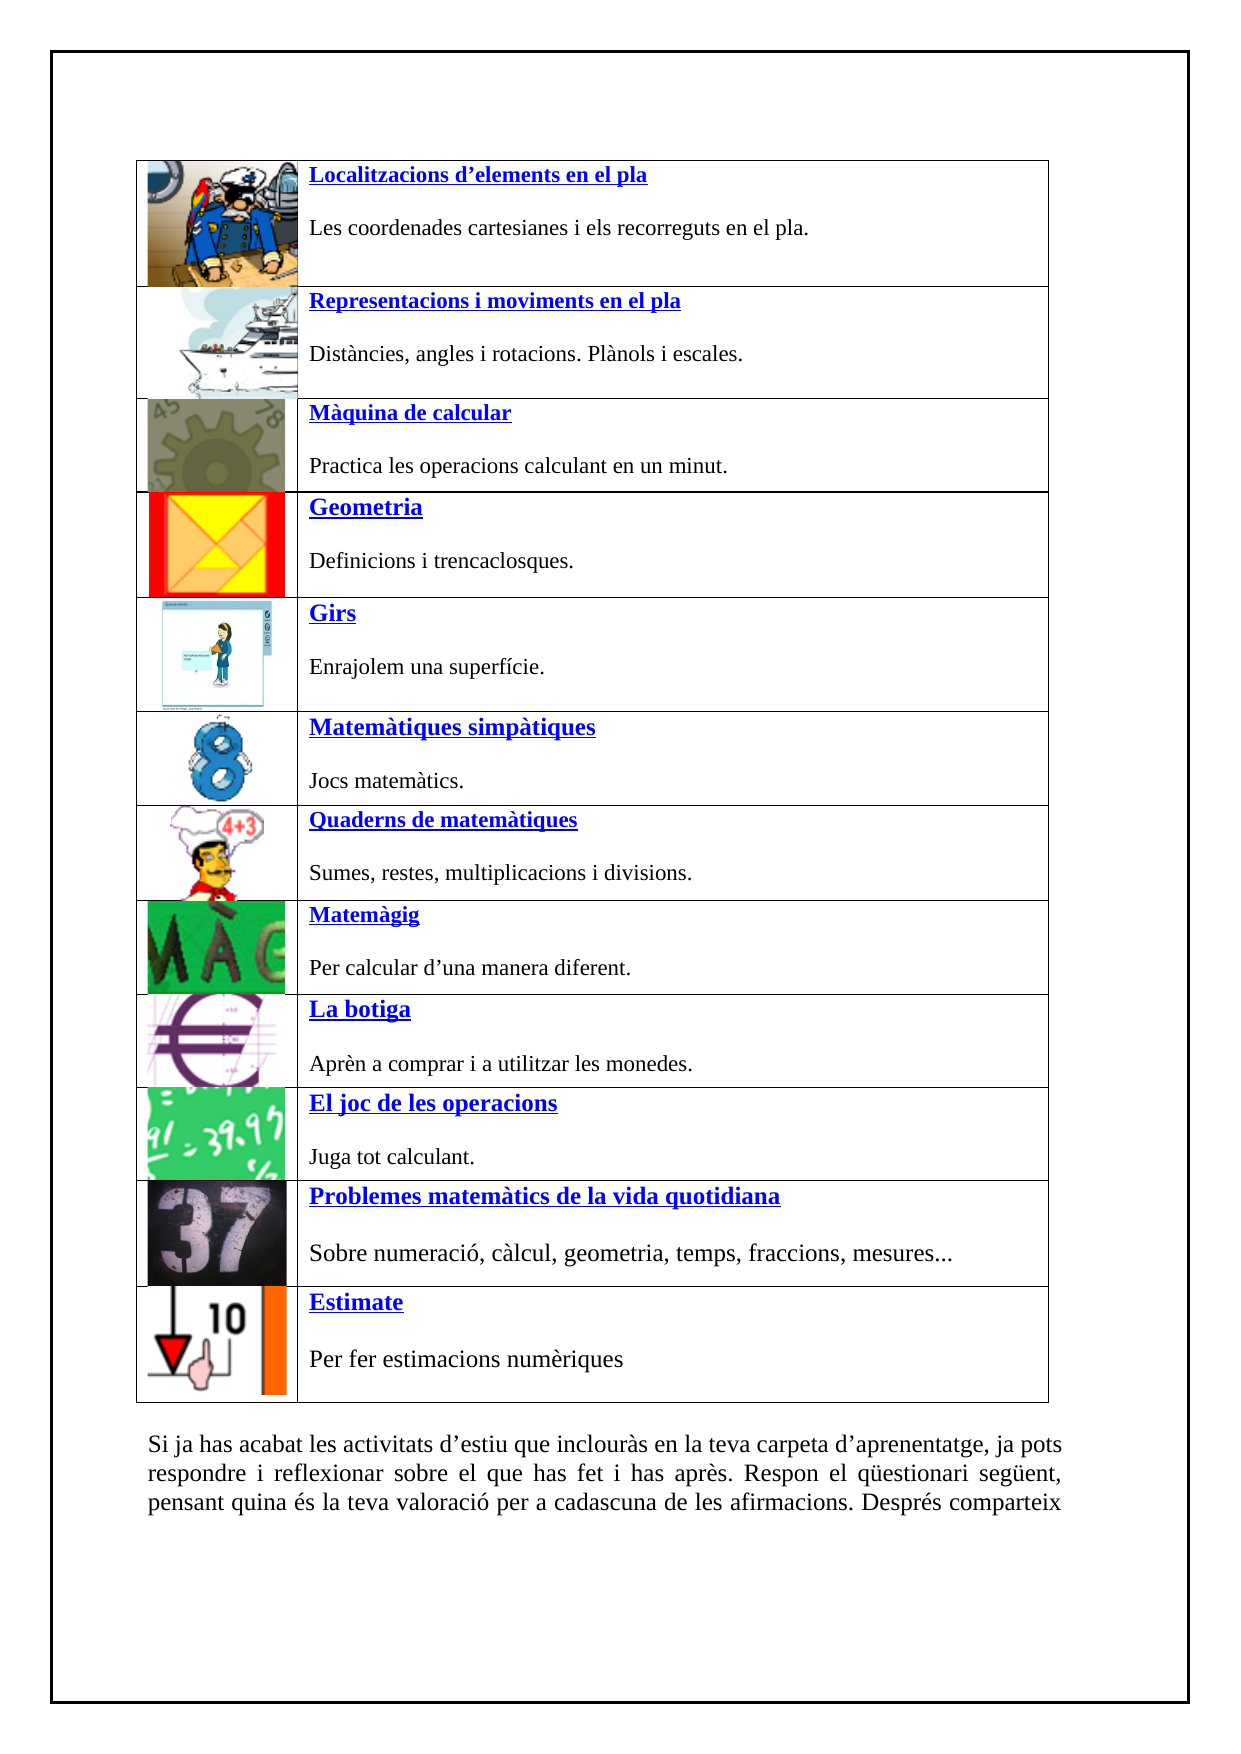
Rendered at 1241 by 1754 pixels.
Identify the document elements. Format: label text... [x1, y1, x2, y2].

table_cell [137, 287, 147, 398]
table_cell [137, 598, 160, 711]
table_cell [137, 901, 147, 993]
table_cell [137, 995, 147, 1087]
table_cell Representacions i moviments en el pla Distàncies, angles i rotacions. Plànols i escales. [298, 287, 1048, 398]
table_cell [286, 1088, 297, 1180]
table_cell [286, 995, 297, 1087]
table_cell Matemàgig Per calcular d’una manera diferent. [298, 901, 1048, 993]
table_cell [137, 399, 147, 491]
table_cell [264, 712, 297, 805]
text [148, 1429, 1063, 1515]
table_cell [286, 901, 297, 993]
table_cell [287, 1181, 297, 1286]
table_cell [286, 399, 297, 491]
picture [147, 598, 286, 1180]
table_cell [285, 493, 297, 597]
table_cell Màquina de calcular Practica les operacions calculant en un minut. [298, 399, 1048, 491]
table_cell La botiga Aprèn a comprar i a utilitzar les monedes. [298, 995, 1048, 1087]
table_cell [137, 161, 147, 286]
table_cell Geometria Definicions i trencaclosques. [298, 493, 1048, 597]
table_cell [137, 1088, 147, 1180]
table_cell [137, 712, 170, 805]
table_cell El joc de les operacions Juga tot calculant. [298, 1088, 1048, 1180]
table_cell [137, 1287, 297, 1402]
table_cell Girs Enrajolem una superfície. [298, 598, 1048, 711]
table_cell Localitzacions d’elements en el pla Les coordenades cartesianes i els recorreguts en el pla. [298, 161, 1048, 286]
table_cell [137, 806, 170, 900]
table_cell [274, 598, 297, 711]
table_cell [137, 493, 149, 597]
table_cell Problemes matemàtics de la vida quotidiana Sobre numeració, càlcul, geometria, temps, fraccions, mesures... [298, 1181, 1048, 1286]
table_cell Estimate Per fer estimacions numèriques [298, 1287, 1048, 1402]
table_cell Matemàtiques simpàtiques Jocs matemàtics. [298, 712, 1048, 805]
table_cell [264, 806, 297, 900]
table_cell Quaderns de matemàtiques Sumes, restes, multiplicacions i divisions. [298, 806, 1048, 900]
picture [147, 161, 298, 597]
picture [147, 1181, 287, 1395]
table_cell [137, 1181, 147, 1286]
